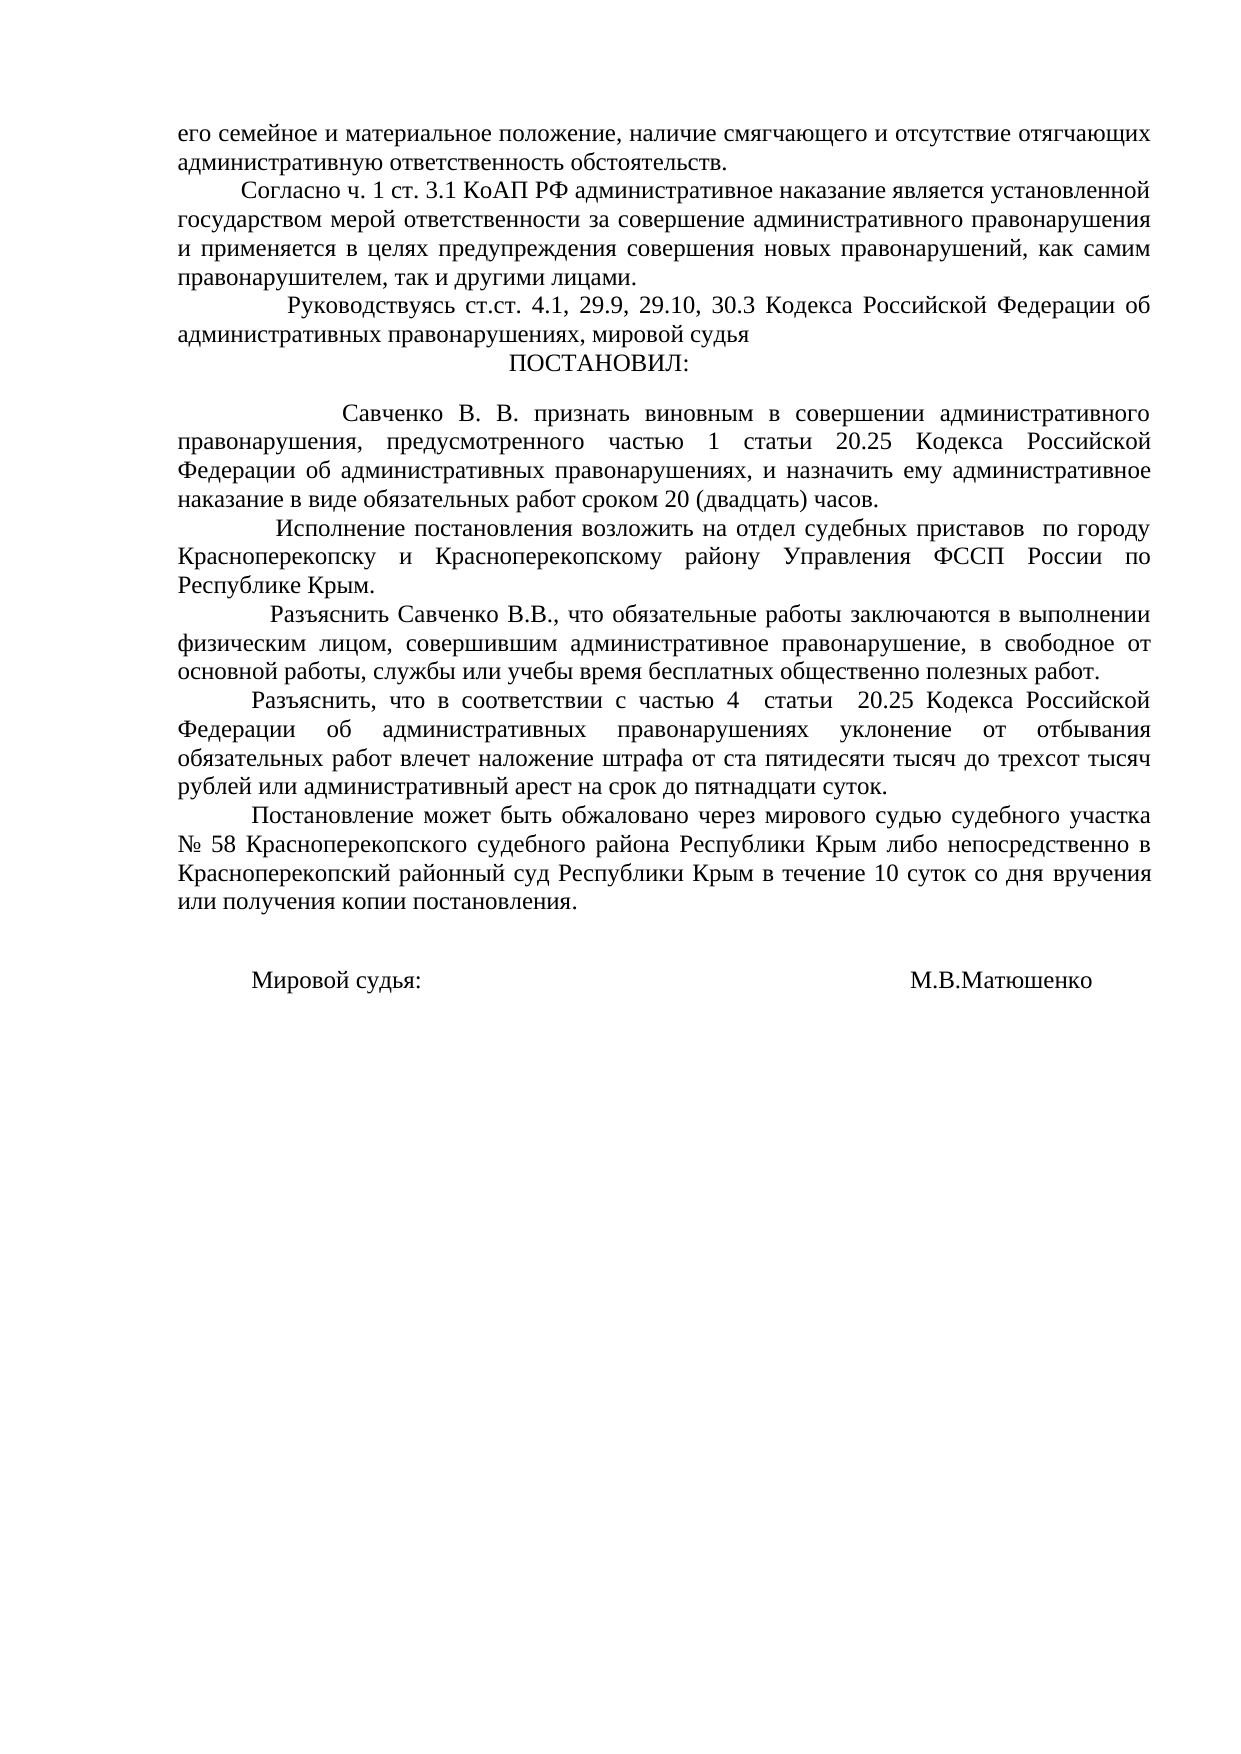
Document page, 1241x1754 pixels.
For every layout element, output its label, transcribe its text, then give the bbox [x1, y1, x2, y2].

text Согласно ч. 1 ст. 3.1 КоАП РФ административное наказание является установленной государством мерой ответственности за совершение административного правонарушения и применяется в целях предупреждения совершения новых правонарушений, как самим правонарушителем, так и другими лицами. [177, 176, 1152, 291]
text Разъяснить Савченко В.В., что обязательные работы заключаются в выполнении физическим лицом, совершившим административное правонарушение, в свободное от основной работы, службы или учебы время бесплатных общественно полезных работ. [177, 599, 1152, 685]
text Мировой судья: М.В.Матюшенко [177, 965, 1152, 993]
text Исполнение постановления возложить на отдел судебных приставов по городу Красноперекопску и Красноперекопскому району Управления ФССП России по Республике Крым. [177, 513, 1152, 599]
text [177, 118, 1152, 176]
text Руководствуясь ст.ст. 4.1, 29.9, 29.10, 30.3 Кодекса Российской Федерации об административных правонарушениях, мировой судья [177, 291, 1152, 348]
text Разъяснить, что в соответствии с частью 4 статьи 20.25 Кодекса Российской Федерации об административных правонарушениях уклонение от отбывания обязательных работ влечет наложение штрафа от ста пятидесяти тысяч до трехсот тысяч рублей или административный арест на срок до пятнадцати суток. [177, 685, 1152, 800]
text ПОСТАНОВИЛ: [177, 348, 1152, 377]
text Постановление может быть обжаловано через мирового судью судебного участка № 58 Красноперекопского судебного района Республики Крым либо непосредственно в Красноперекопский районный суд Республики Крым в течение 10 суток со дня вручения или получения копии постановления. [177, 800, 1152, 915]
text Савченко В. В. признать виновным в совершении административного правонарушения, предусмотренного частью 1 статьи 20.25 Кодекса Российской Федерации об административных правонарушениях, и назначить ему административное наказание в виде обязательных работ сроком 20 (двадцать) часов. [177, 398, 1152, 513]
